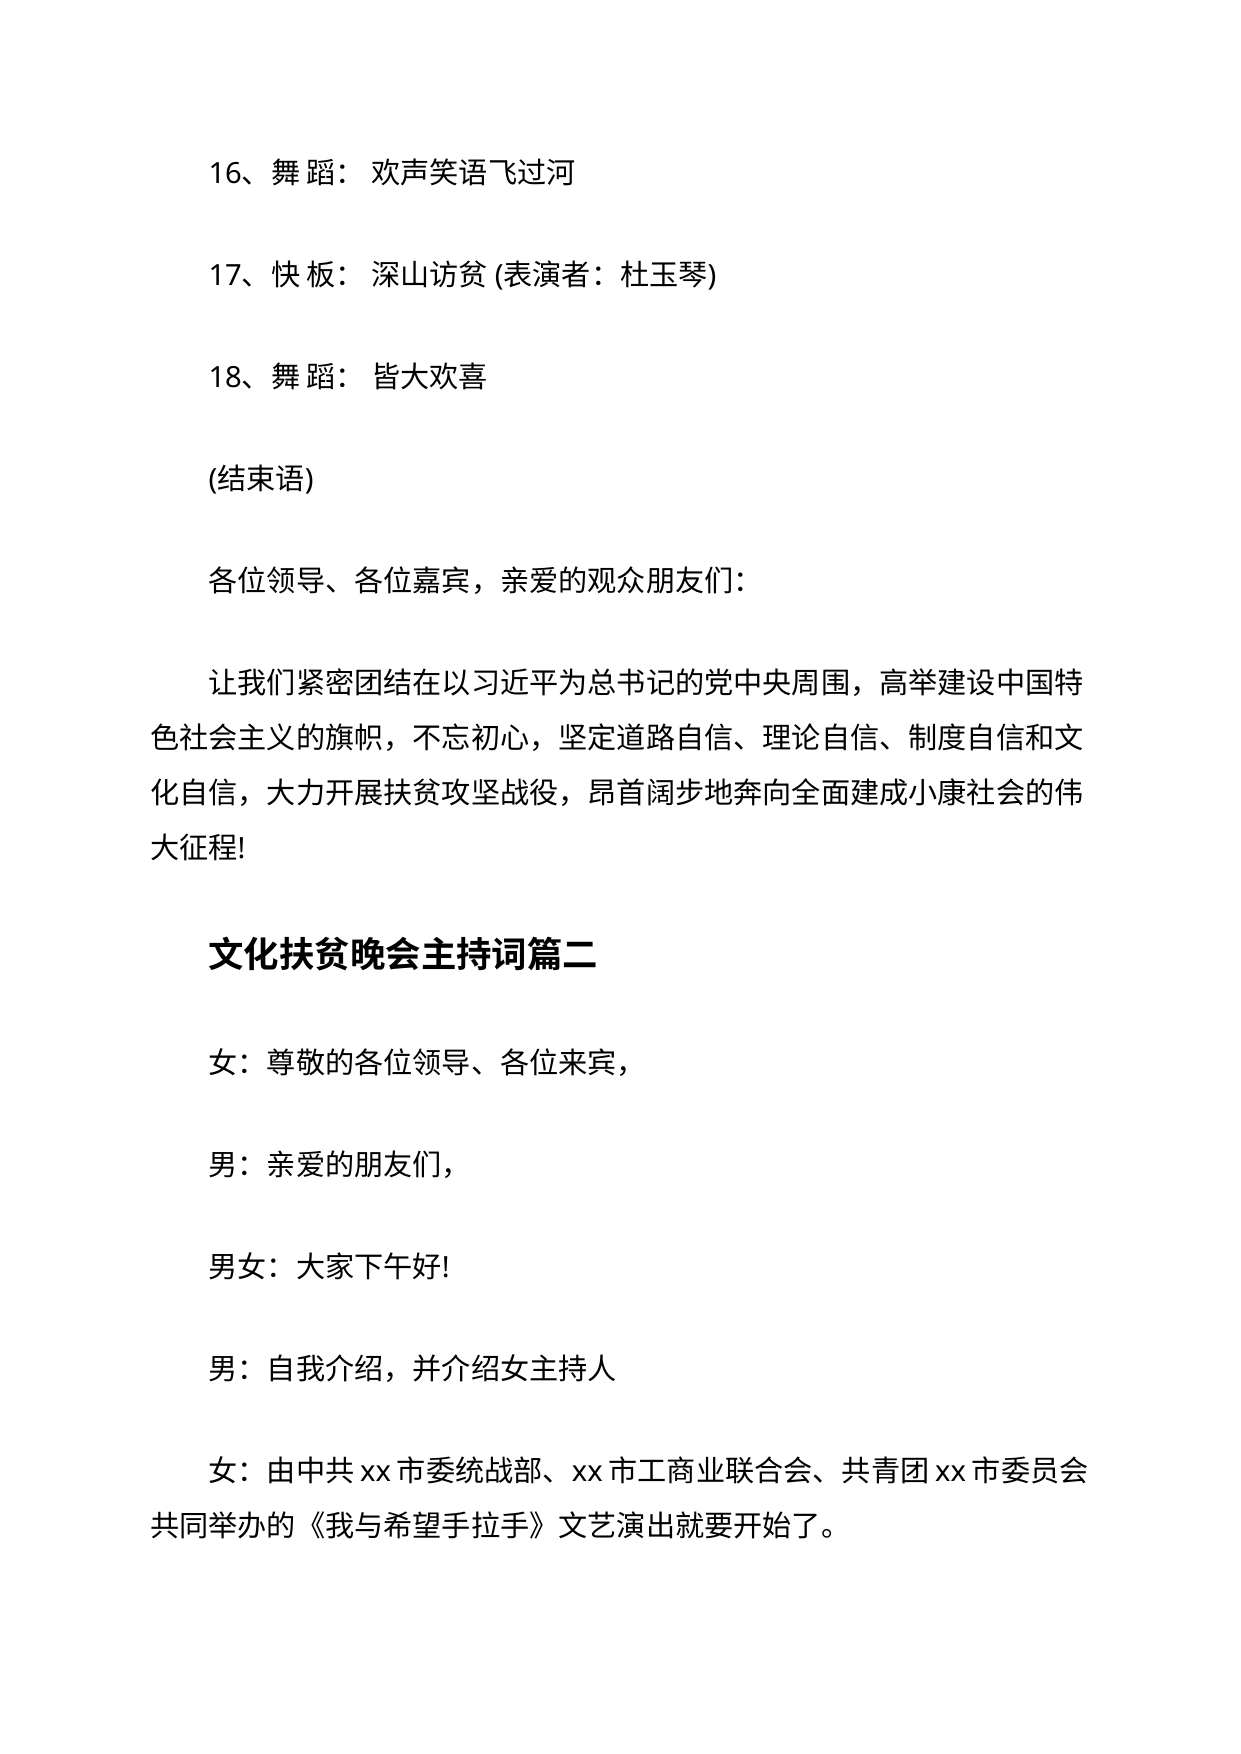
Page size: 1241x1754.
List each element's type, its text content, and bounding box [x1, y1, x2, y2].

text 男女：大家下午好! [150, 1243, 1090, 1286]
text 各位领导、各位嘉宾，亲爱的观众朋友们： [150, 558, 1090, 600]
text (结束语) [150, 456, 1090, 498]
text 让我们紧密团结在以习近平为总书记的党中央周围，高举建设中国特色社会主义的旗帜，不忘初心，坚定道路自信、理论自信、制度自信和文化自信，大力开展扶贫攻坚战役，昂首阔步地奔向全面建成小康社会的伟大征程! [150, 660, 1090, 867]
text 17、快 板： 深山访贫 (表演者：杜玉琴) [150, 252, 1090, 294]
text 女：尊敬的各位领导、各位来宾， [150, 1040, 1090, 1082]
text 18、舞 蹈： 皆大欢喜 [150, 354, 1090, 396]
text 男：亲爱的朋友们， [150, 1142, 1090, 1184]
text 男：自我介绍，并介绍女主持人 [150, 1345, 1090, 1388]
text 女：由中共xx市委统战部、xx市工商业联合会、共青团xx市委员会共同举办的《我与希望手拉手》文艺演出就要开始了。 [150, 1447, 1090, 1544]
text 文化扶贫晚会主持词篇二 [150, 926, 1090, 978]
text 16、舞 蹈： 欢声笑语飞过河 [150, 150, 1090, 192]
